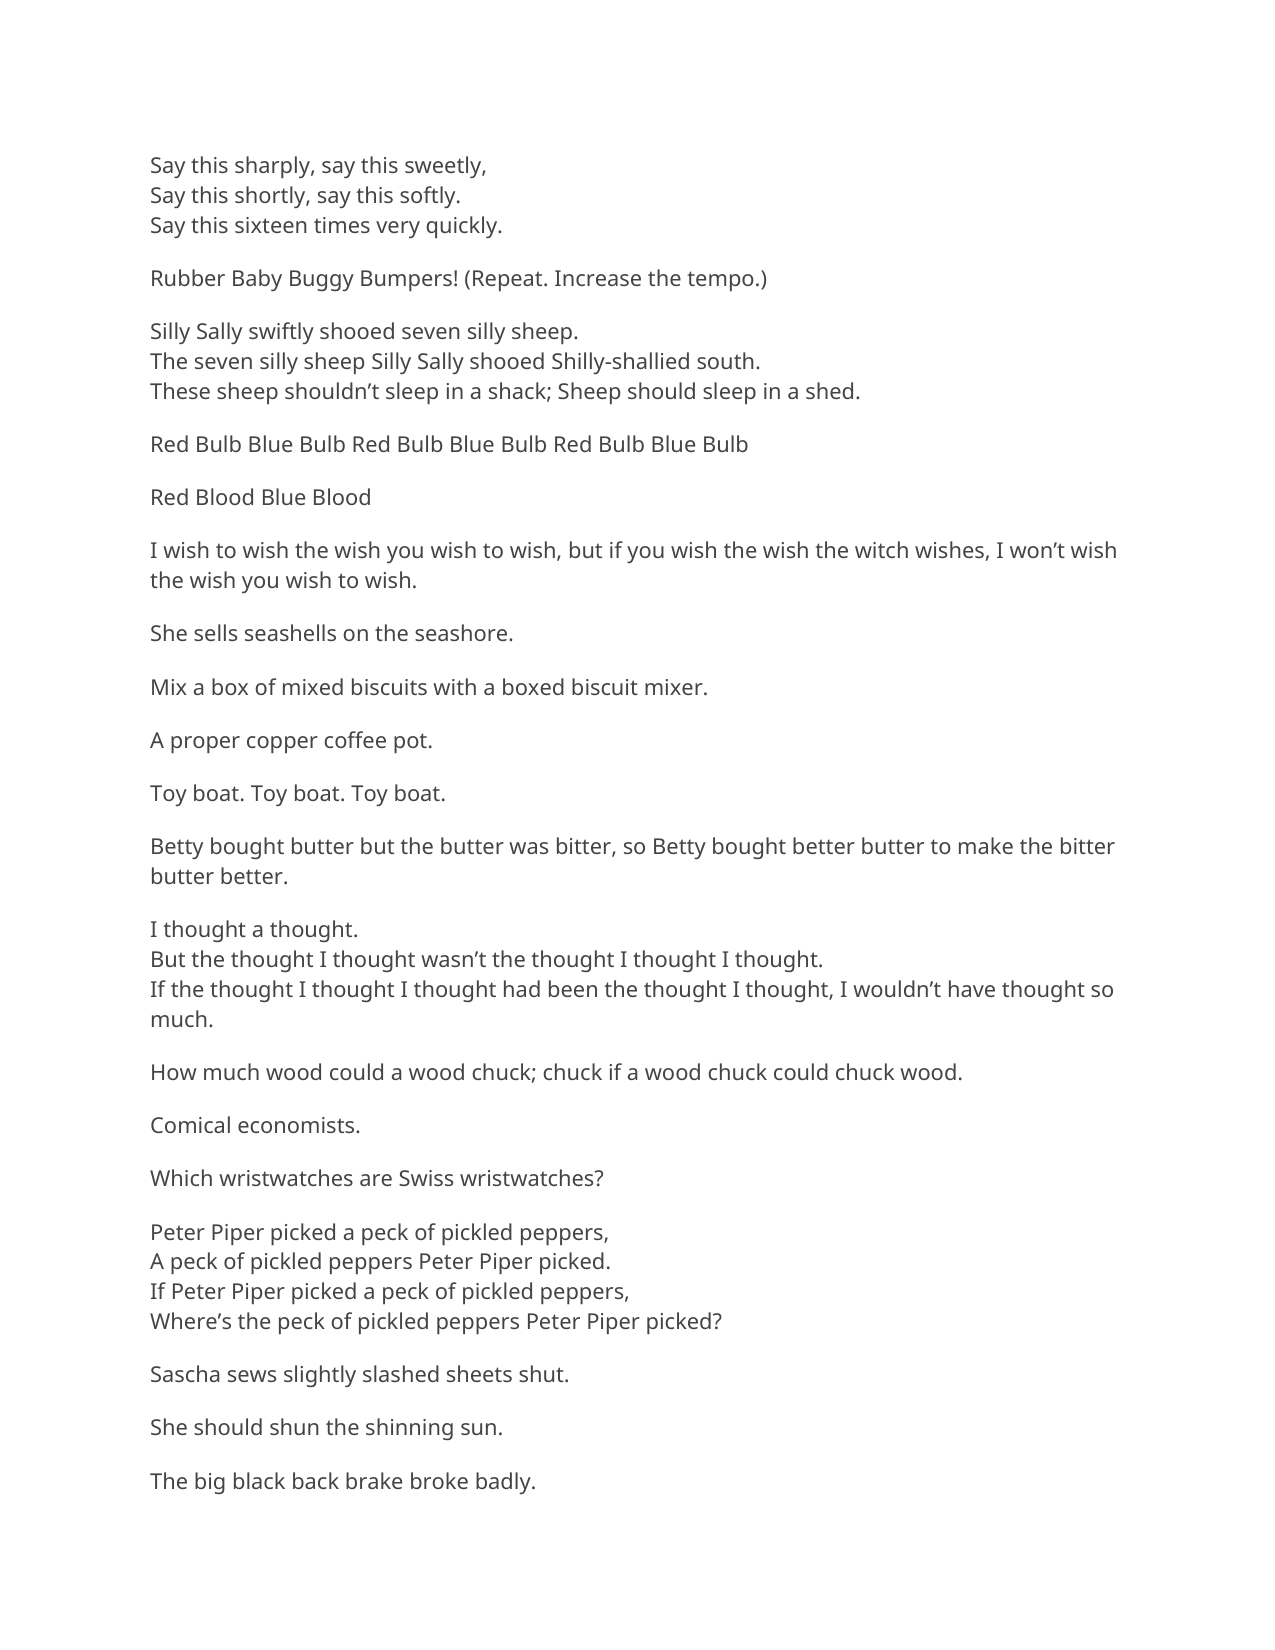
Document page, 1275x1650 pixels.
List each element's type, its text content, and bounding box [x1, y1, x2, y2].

text Red Blood Blue Blood [150, 482, 1125, 512]
text Red Bulb Blue Bulb Red Bulb Blue Bulb Red Bulb Blue Bulb [150, 429, 1125, 459]
text Which wristwatches are Swiss wristwatches? [150, 1163, 1125, 1193]
text I thought a thought. But the thought I thought wasn’t the thought I thought I thought. If the thought I thought I thought had been the thought I thought, I wouldn’t have thought so much. [150, 914, 1125, 1033]
text Say this sharply, say this sweetly, Say this shortly, say this softly. Say this sixteen times very quickly. [150, 150, 1125, 239]
text Peter Piper picked a peck of pickled peppers, A peck of pickled peppers Peter Piper picked. If Peter Piper picked a peck of pickled peppers, Where’s the peck of pickled peppers Peter Piper picked? [150, 1217, 1125, 1336]
text She should shun the shinning sun. [150, 1412, 1125, 1442]
text She sells seashells on the seashore. [150, 618, 1125, 648]
text How much wood could a wood chuck; chuck if a wood chuck could chuck wood. [150, 1057, 1125, 1087]
text Rubber Baby Buggy Bumpers! (Repeat. Increase the tempo.) [150, 263, 1125, 293]
text Sascha sews slightly slashed sheets shut. [150, 1359, 1125, 1389]
text Comical economists. [150, 1110, 1125, 1140]
text Betty bought butter but the butter was bitter, so Betty bought better butter to make the bitter butter better. [150, 831, 1125, 891]
text Toy boat. Toy boat. Toy boat. [150, 778, 1125, 808]
text I wish to wish the wish you wish to wish, but if you wish the wish the witch wishes, I won’t wish the wish you wish to wish. [150, 535, 1125, 595]
text Silly Sally swiftly shooed seven silly sheep. The seven silly sheep Silly Sally shooed Shilly-shallied south. These sheep shouldn’t sleep in a shack; Sheep should sleep in a shed. [150, 316, 1125, 405]
text Mix a box of mixed biscuits with a boxed biscuit mixer. [150, 672, 1125, 701]
text The big black back brake broke badly. [150, 1466, 1125, 1495]
text A proper copper coffee pot. [150, 725, 1125, 754]
